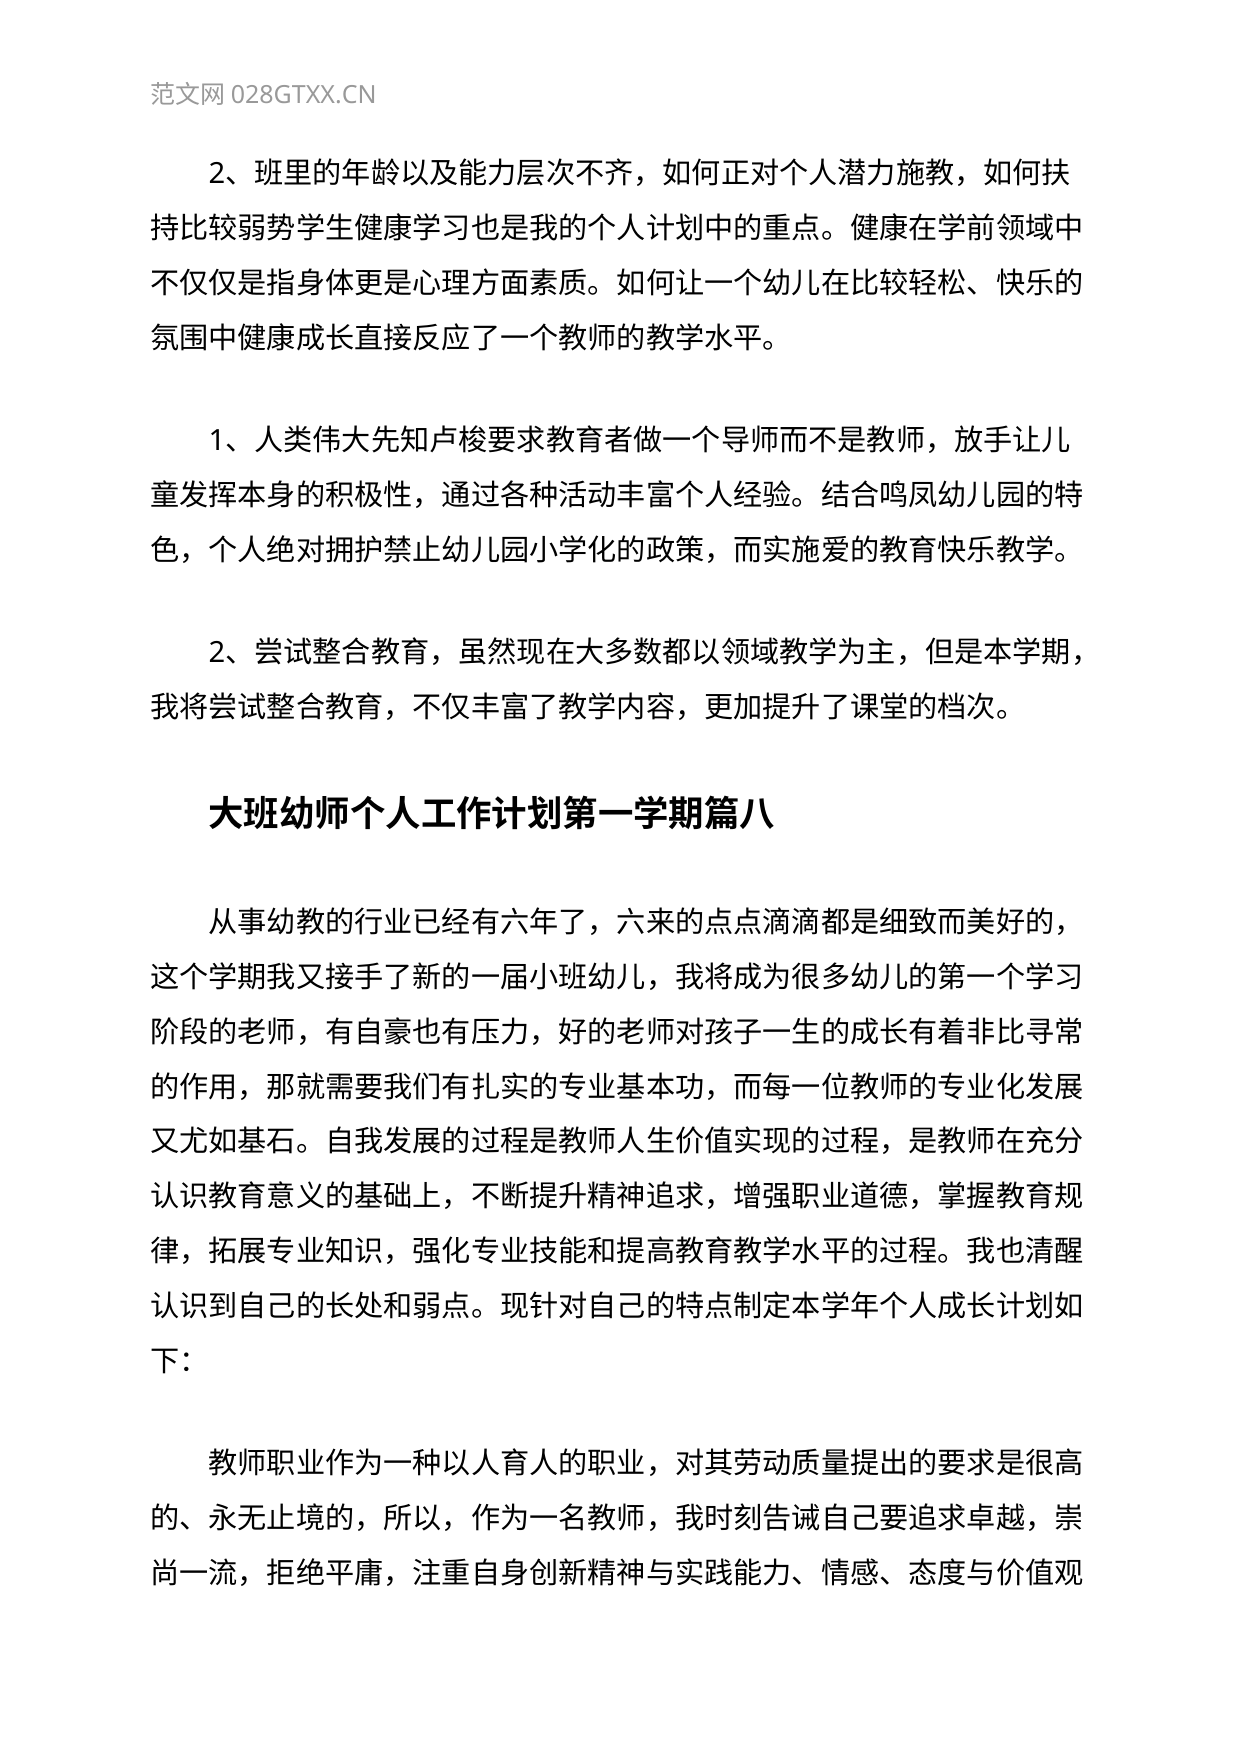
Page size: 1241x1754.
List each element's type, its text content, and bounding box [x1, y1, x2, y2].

text 大班幼师个人工作计划第一学期篇八 [150, 785, 1090, 836]
text 2、尝试整合教育，虽然现在大多数都以领域教学为主，但是本学期，我将尝试整合教育，不仅丰富了教学内容，更加提升了课堂的档次。 [150, 628, 1090, 726]
text 2、班里的年龄以及能力层次不齐，如何正对个人潜力施教，如何扶持比较弱势学生健康学习也是我的个人计划中的重点。健康在学前领域中不仅仅是指身体更是心理方面素质。如何让一个幼儿在比较轻松、快乐的氛围中健康成长直接反应了一个教师的教学水平。 [150, 150, 1090, 357]
text 从事幼教的行业已经有六年了，六来的点点滴滴都是细致而美好的，这个学期我又接手了新的一届小班幼儿，我将成为很多幼儿的第一个学习阶段的老师，有自豪也有压力，好的老师对孩子一生的成长有着非比寻常的作用，那就需要我们有扎实的专业基本功，而每一位教师的专业化发展又尤如基石。自我发展的过程是教师人生价值实现的过程，是教师在充分认识教育意义的基础上，不断提升精神追求，增强职业道德，掌握教育规律，拓展专业知识，强化专业技能和提高教育教学水平的过程。我也清醒认识到自己的长处和弱点。现针对自己的特点制定本学年个人成长计划如下： [150, 898, 1090, 1380]
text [150, 1439, 1090, 1591]
text 1、人类伟大先知卢梭要求教育者做一个导师而不是教师，放手让儿童发挥本身的积极性，通过各种活动丰富个人经验。结合鸣凤幼儿园的特色，个人绝对拥护禁止幼儿园小学化的政策，而实施爱的教育快乐教学。 [150, 417, 1090, 569]
